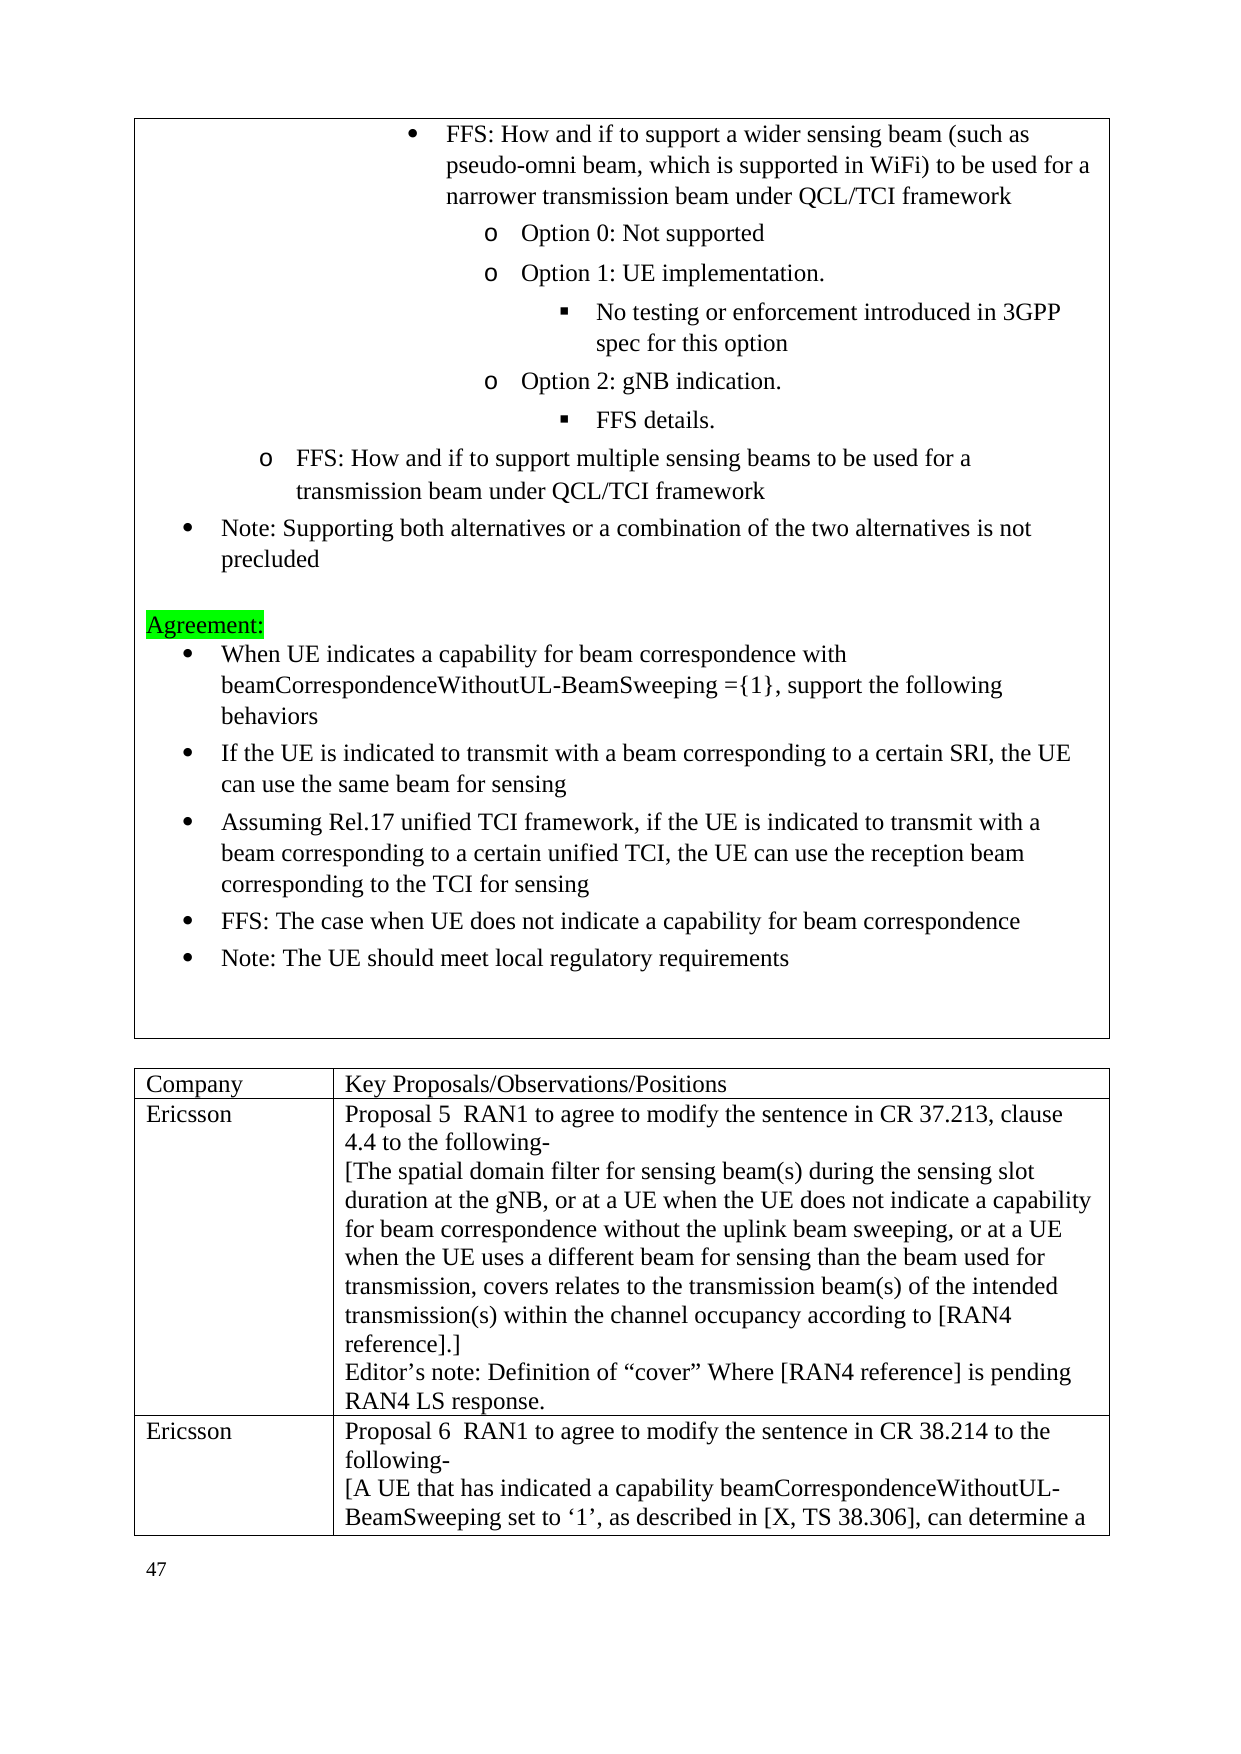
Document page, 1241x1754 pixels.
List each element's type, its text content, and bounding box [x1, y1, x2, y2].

table_header Key Proposals/Observations/Positions [334, 1069, 1109, 1098]
table_cell Ericsson [135, 1099, 333, 1415]
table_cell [334, 1416, 1109, 1535]
table_header Company [135, 1069, 333, 1098]
table_cell Ericsson [135, 1416, 333, 1535]
table_cell Proposal 5 RAN1 to agree to modify the sentence in CR 37.213, clause 4.4 to the following- [The spatial domain filter for sensing beam(s) during the sensing slot duration at the gNB, or at a UE when the UE does not indicate a capability for beam correspondence without the uplink beam sweeping, or at a UE when the UE uses a different beam for sensing than the beam used for transmission, covers relates to the transmission beam(s) of the intended transmission(s) within the channel occupancy according to [RAN4 reference].] Editor’s note: Definition of “cover” Where [RAN4 reference] is pending RAN4 LS response. [334, 1099, 1109, 1415]
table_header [135, 119, 1109, 1038]
